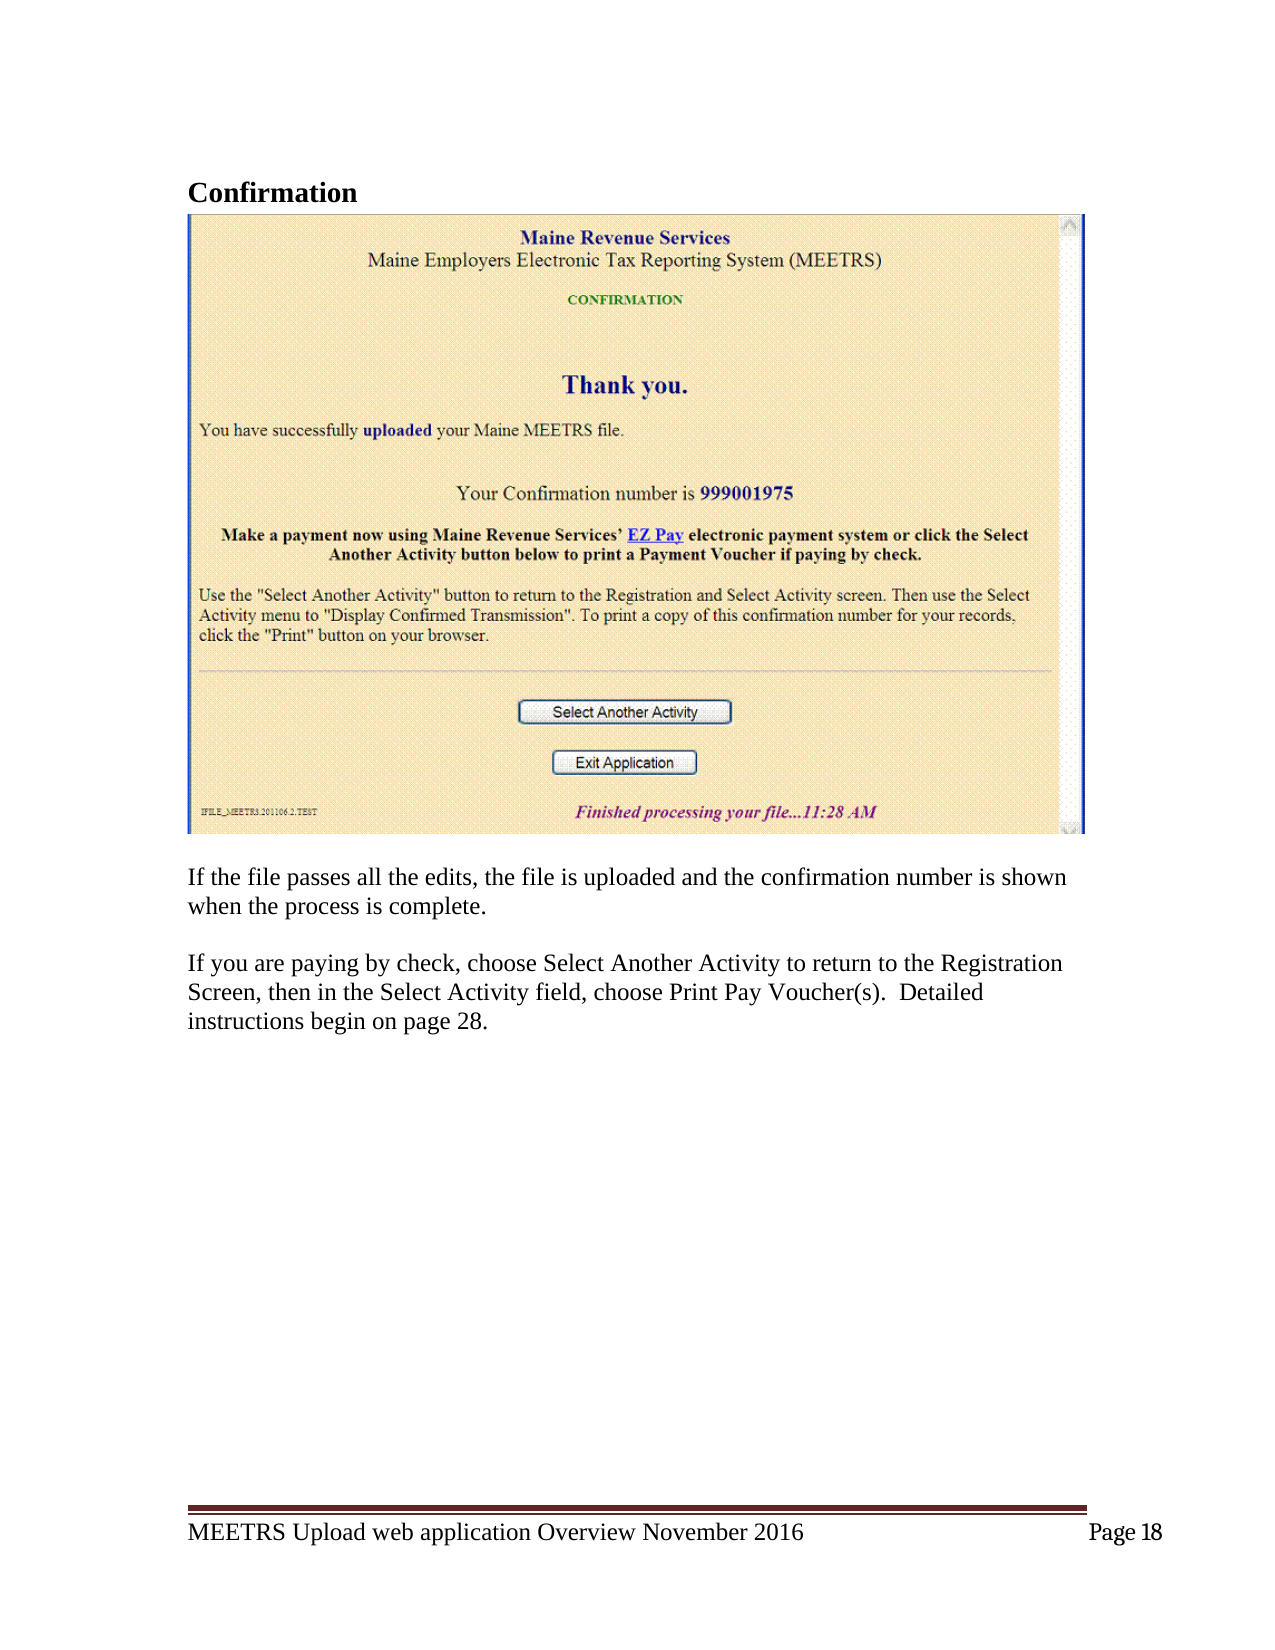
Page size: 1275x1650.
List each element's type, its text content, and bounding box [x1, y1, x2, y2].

subtitle Confirmation [187, 175, 1087, 208]
picture [187, 214, 1086, 834]
text If the file passes all the edits, the file is uploaded and the confirmation number is shown when the process is complete. [187, 862, 1087, 920]
text If you are paying by check, choose Select Another Activity to return to the Registration Screen, then in the Select Activity field, choose Print Pay Voucher(s). Detailed instructions begin on page 28. [187, 948, 1087, 1035]
